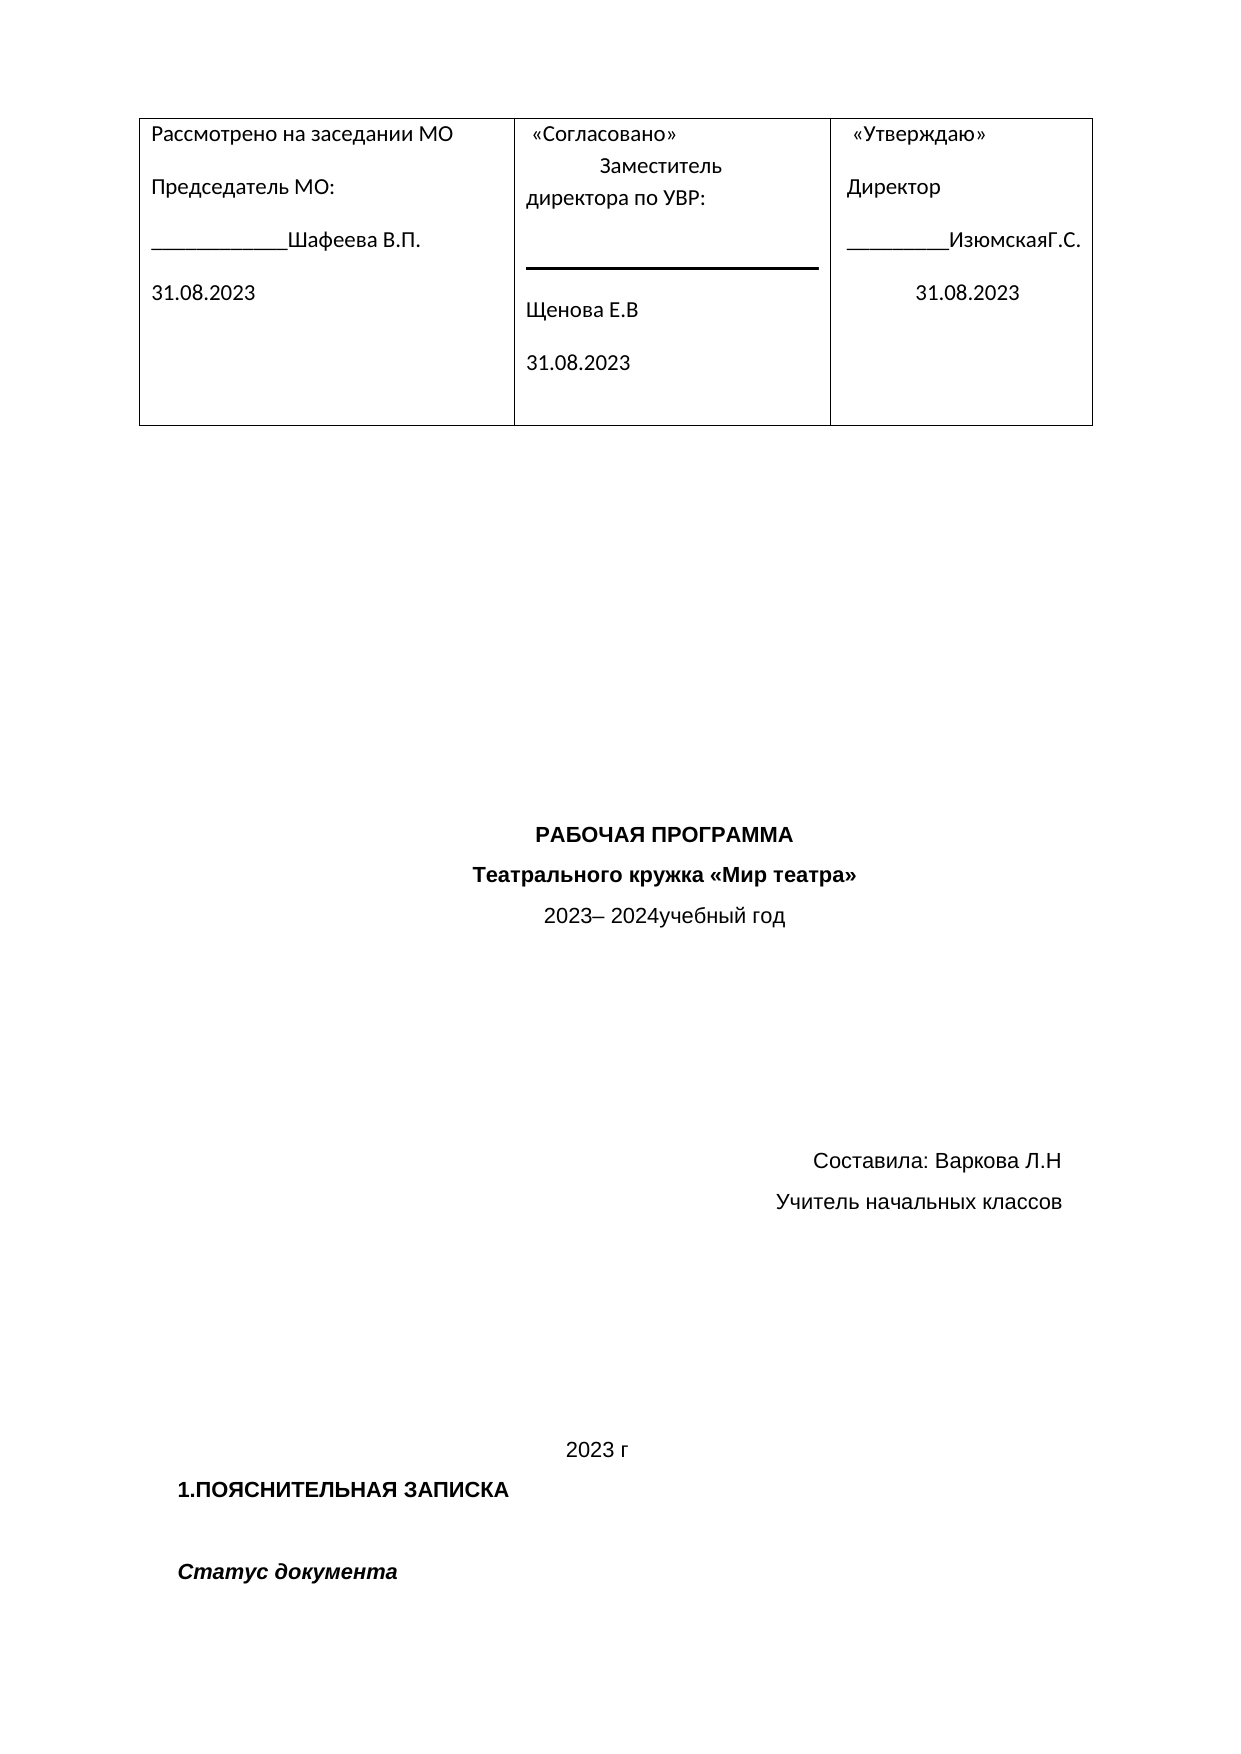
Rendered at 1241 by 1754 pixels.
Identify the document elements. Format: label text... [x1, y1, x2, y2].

text Составила: Варкова Л.Н [177, 1148, 1152, 1173]
text Статус документа [177, 1559, 1152, 1584]
text 2023– 2024учебный год [177, 903, 1152, 928]
table_header Рассмотрено на заседании МО Председатель МО: ____________Шафеева В.П. 31.08.2023 [140, 119, 514, 425]
text Театрального кружка «Мир театра» [177, 862, 1152, 888]
table_header «Согласовано» Заместитель директора по УВР: Щенова Е.В 31.08.2023 [515, 119, 830, 425]
text РАБОЧАЯ ПРОГРАММА [177, 822, 1152, 847]
table_header «Утверждаю» Директор _________ИзюмскаяГ.С. 31.08.2023 [831, 119, 1092, 425]
text Учитель начальных классов [177, 1189, 1152, 1214]
text 2023 г [177, 1436, 1152, 1462]
text 1.ПОЯСНИТЕЛЬНАЯ ЗАПИСКА [177, 1477, 1152, 1502]
